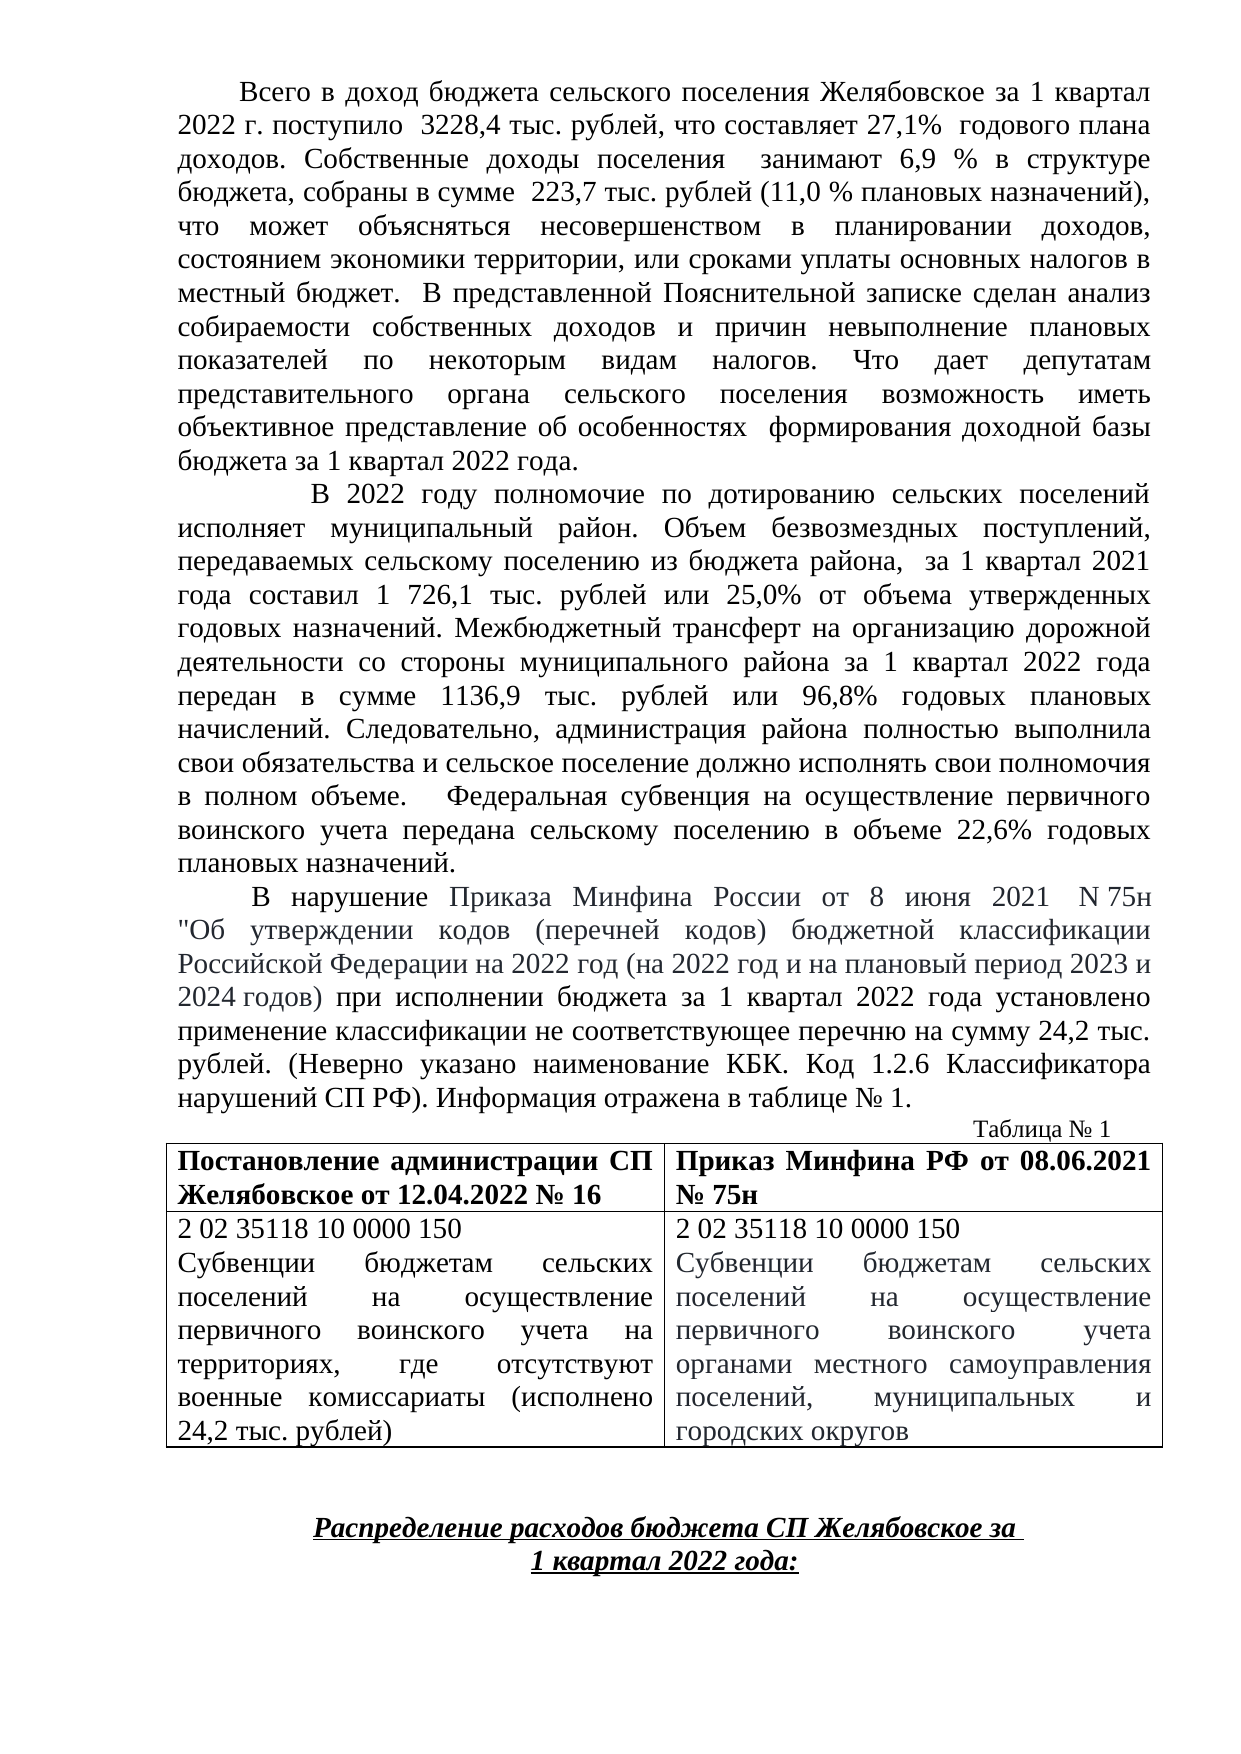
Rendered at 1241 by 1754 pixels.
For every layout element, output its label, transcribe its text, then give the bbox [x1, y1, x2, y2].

table_header Постановление администрации СП Желябовское от 12.04.2022 № 16 [167, 1144, 664, 1211]
text Распределение расходов бюджета СП Желябовское за [177, 1510, 1152, 1543]
text В нарушение Приказа Минфина России от 8 июня 2021 N 75н "Об утверждении кодов (перечней кодов) бюджетной классификации Российской Федерации на 2022 год (на 2022 год и на плановый период 2023 и 2024 годов) при исполнении бюджета за 1 квартал 2022 года установлено применение классификации не соответствующее перечню на сумму 24,2 тыс. рублей. (Неверно указано наименование КБК. Код 1.2.6 Классификатора нарушений СП РФ). Информация отражена в таблице № 1. [177, 879, 1152, 913]
text Таблица № 1 [177, 1114, 1152, 1142]
text 1 квартал 2022 года: [177, 1543, 1152, 1577]
table_cell 2 02 35118 10 0000 150 Субвенции бюджетам сельских поселений на осуществление первичного воинского учета органами местного самоуправления поселений, муниципальных и городских округов [665, 1212, 1162, 1446]
text В нарушение Приказа Минфина России от 8 июня 2021 N 75н "Об утверждении кодов (перечней кодов) бюджетной классификации Российской Федерации на 2022 год (на 2022 год и на плановый период 2023 и 2024 годов) при исполнении бюджета за 1 квартал 2022 года установлено применение классификации не соответствующее перечню на сумму 24,2 тыс. рублей. (Неверно указано наименование КБК. Код 1.2.6 Классификатора нарушений СП РФ). Информация отражена в таблице № 1. [177, 979, 1152, 1114]
text В 2022 году полномочие по дотированию сельских поселений исполняет муниципальный район. Объем безвозмездных поступлений, передаваемых сельскому поселению из бюджета района, за 1 квартал 2021 года составил 1 726,1 тыс. рублей или 25,0% от объема утвержденных годовых назначений. Межбюджетный трансферт на организацию дорожной деятельности со стороны муниципального района за 1 квартал 2022 года передан в сумме 1136,9 тыс. рублей или 96,8% годовых плановых начислений. Следовательно, администрация района полностью выполнила свои обязательства и сельское поселение должно исполнять свои полномочия в полном объеме. Федеральная субвенция на осуществление первичного воинского учета передана сельскому поселению в объеме 22,6% годовых плановых назначений. [177, 476, 1152, 879]
text Всего в доход бюджета сельского поселения Желябовское за 1 квартал 2022 г. поступило 3228,4 тыс. рублей, что составляет 27,1% годового плана доходов. Собственные доходы поселения занимают 6,9 % в структуре бюджета, собраны в сумме 223,7 тыс. рублей (11,0 % плановых назначений), что может объясняться несовершенством в планировании доходов, состоянием экономики территории, или сроками уплаты основных налогов в местный бюджет. В представленной Пояснительной записке сделан анализ собираемости собственных доходов и причин невыполнение плановых показателей по некоторым видам налогов. Что дает депутатам представительного органа сельского поселения возможность иметь объективное представление об особенностях формирования доходной базы бюджета за 1 квартал 2022 года. [177, 74, 1152, 476]
table_cell 2 02 35118 10 0000 150 Субвенции бюджетам сельских поселений на осуществление первичного воинского учета на территориях, где отсутствуют военные комиссариаты (исполнено 24,2 тыс. рублей) [167, 1212, 664, 1446]
table_header Приказ Минфина РФ от 08.06.2021 № 75н [665, 1144, 1162, 1211]
